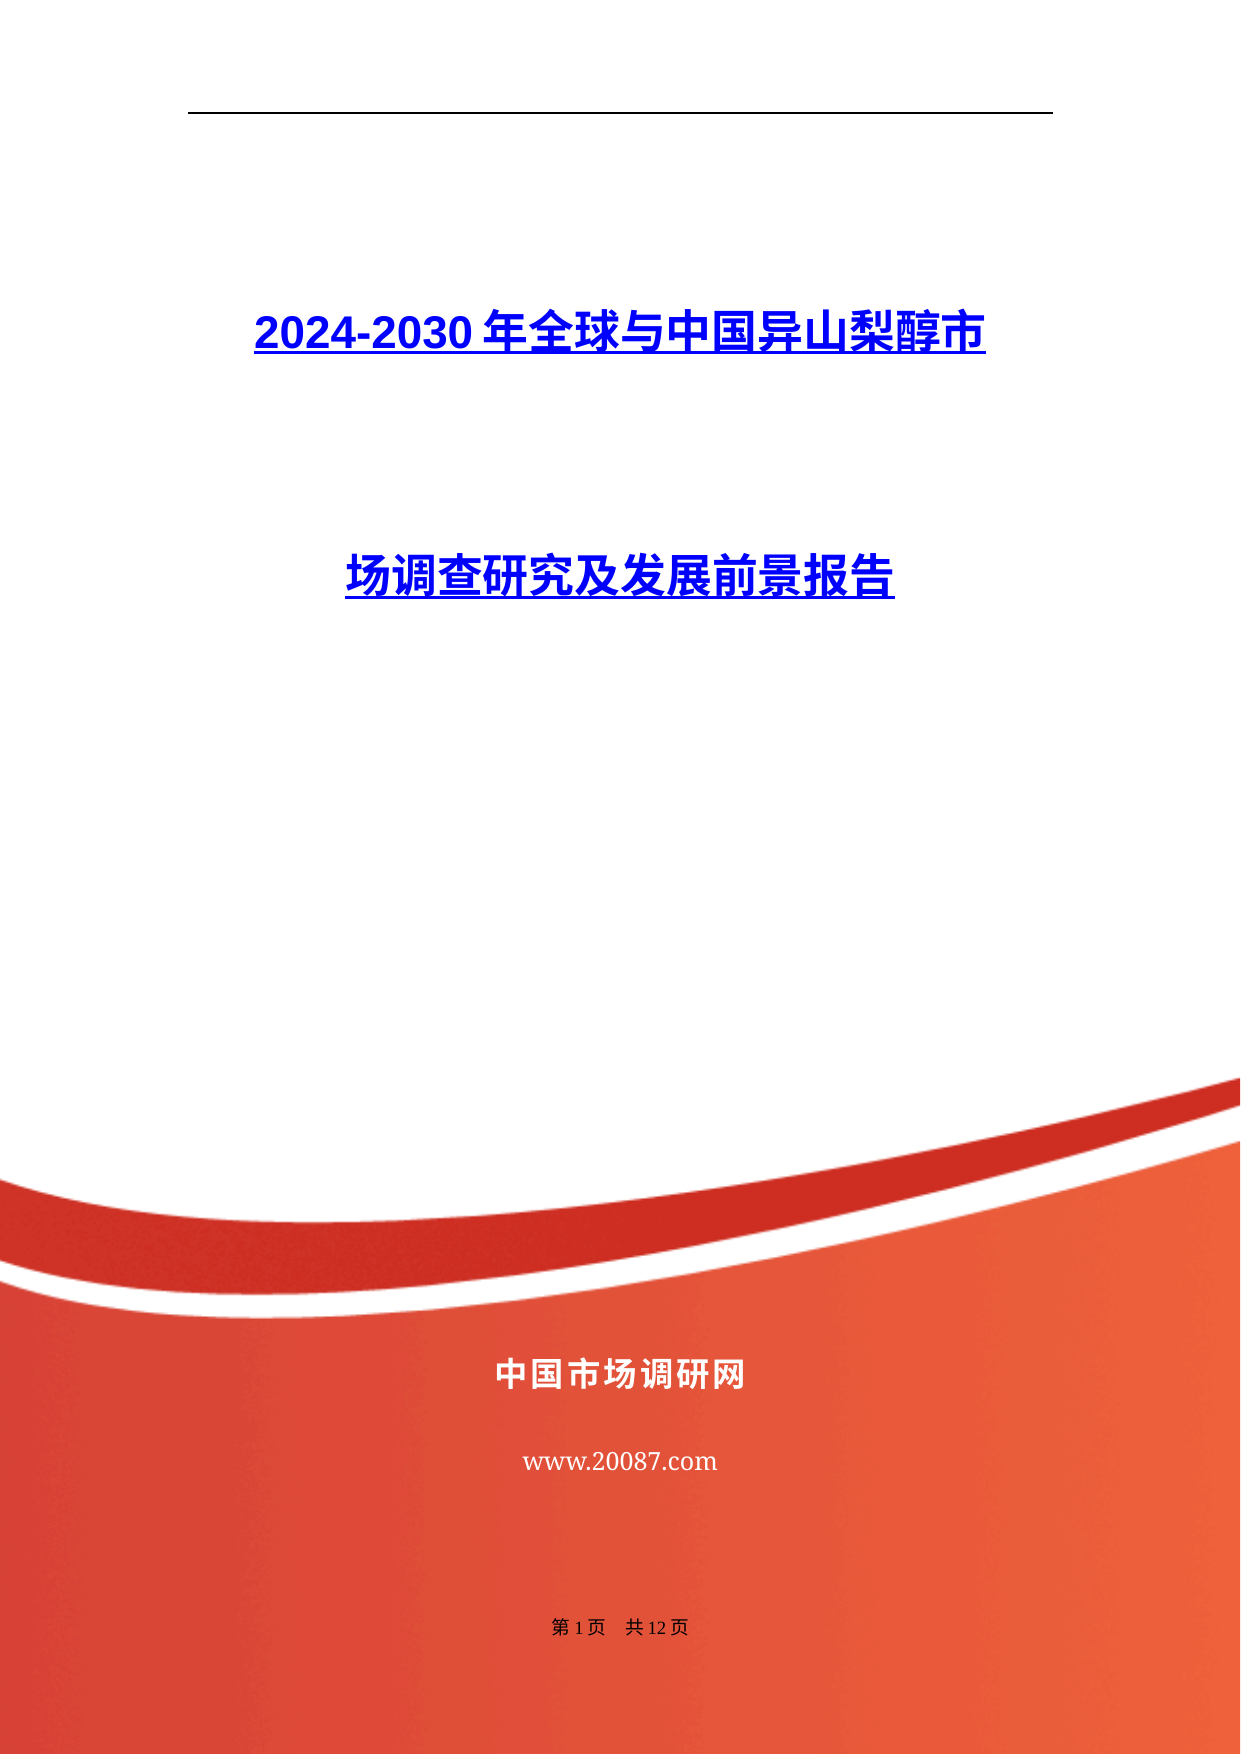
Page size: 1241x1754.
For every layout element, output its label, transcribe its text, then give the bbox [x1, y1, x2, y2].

picture [0, 1006, 1241, 1754]
text www.20087.com [187, 1428, 1053, 1493]
table_header 2024-2030年全球与中国异山梨醇市场调查研究及发展前景报告 [188, 207, 1053, 773]
subtitle 中国市场调研网 [187, 1339, 1053, 1404]
